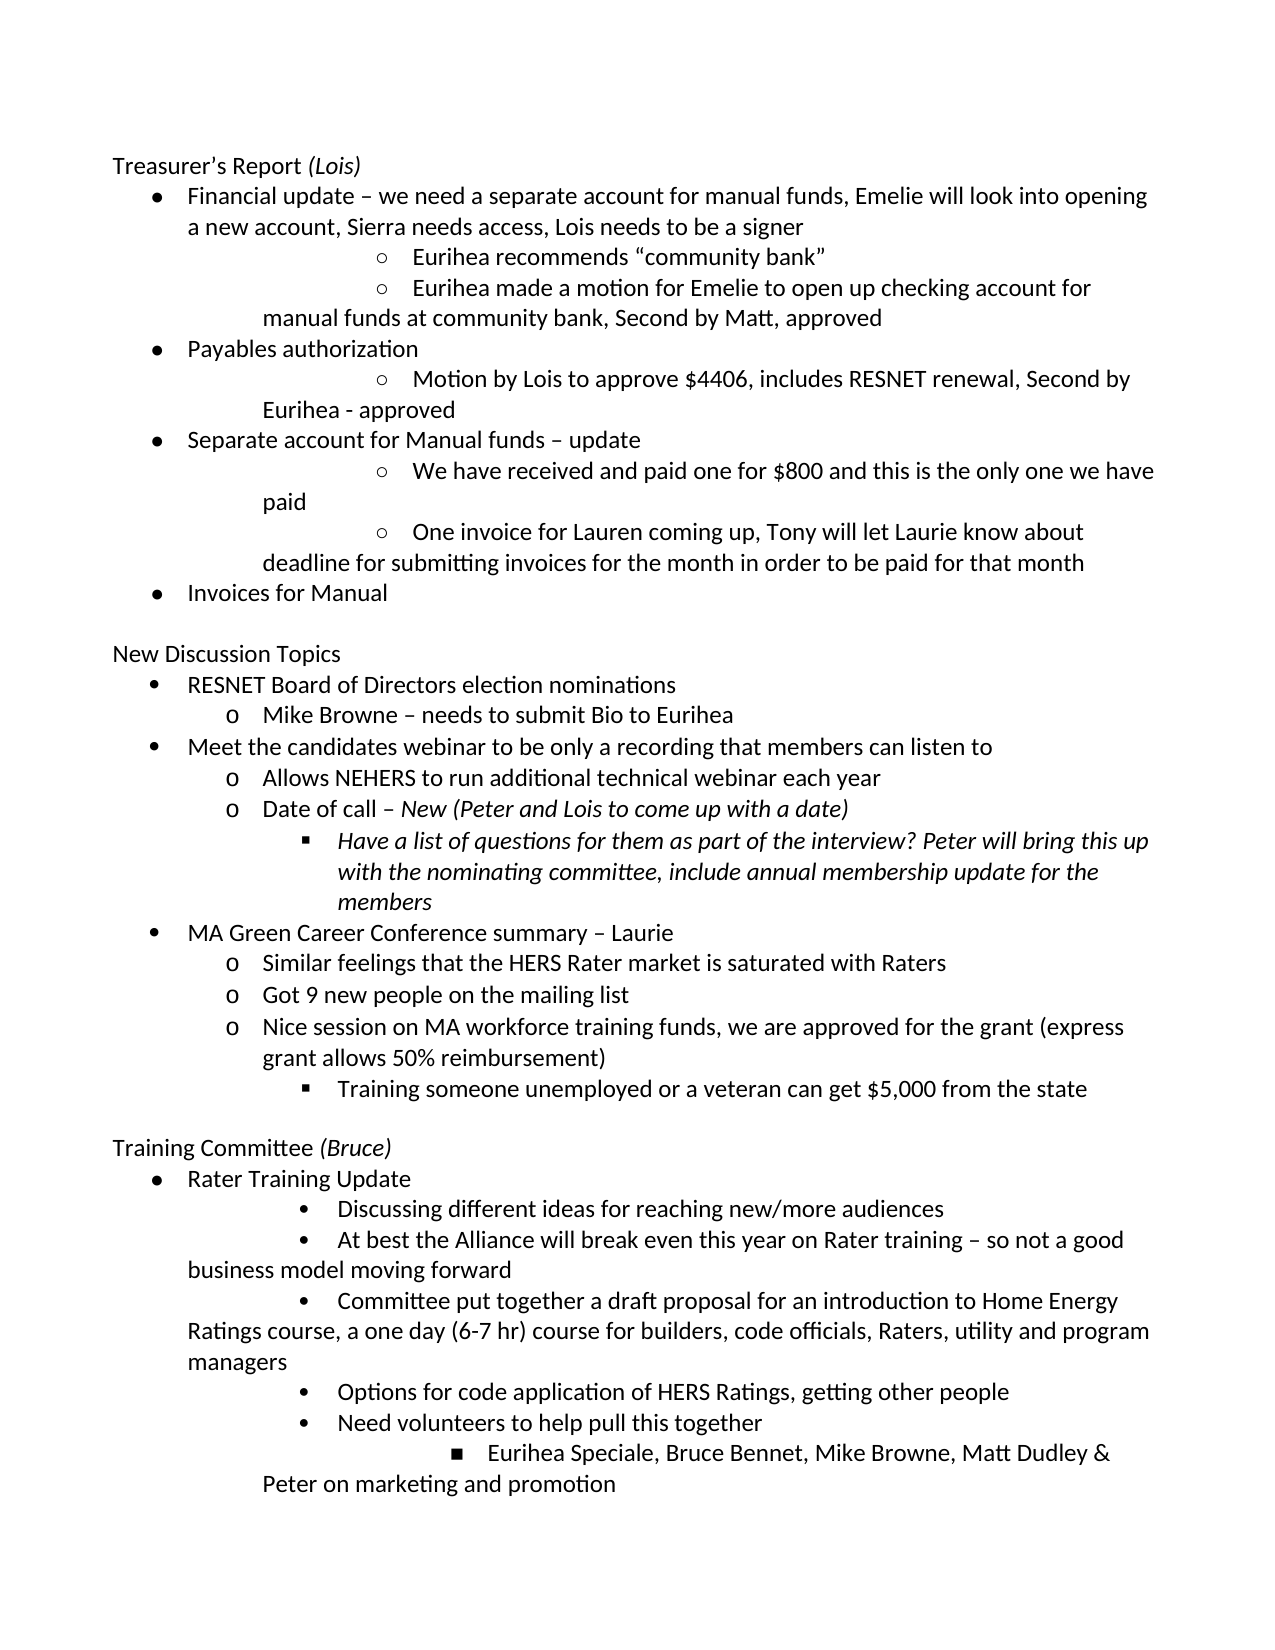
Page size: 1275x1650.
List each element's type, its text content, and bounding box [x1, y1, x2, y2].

list Got 9 new people on the mailing list [225, 979, 1162, 1011]
list Training someone unemployed or a veteran can get $5,000 from the state [300, 1073, 1162, 1104]
list Allows NEHERS to run additional technical webinar each year [225, 762, 1162, 793]
list Payables authorization [150, 333, 1162, 364]
list MA Green Career Conference summary – Laurie [150, 917, 1162, 947]
text New Discussion Topics [112, 638, 1162, 669]
list Need volunteers to help pull this together [187, 1407, 1162, 1438]
list Similar feelings that the HERS Rater market is saturated with Raters [225, 947, 1162, 979]
list At best the Alliance will break even this year on Rater training – so not a good business model moving forward [187, 1224, 1162, 1285]
list We have received and paid one for $800 and this is the only one we have paid [262, 455, 1162, 516]
text Treasurer’s Report (Lois) [112, 150, 1162, 181]
list Options for code application of HERS Ratings, getting other people [187, 1377, 1162, 1407]
list Nice session on MA workforce training funds, we are approved for the grant (express grant allows 50% reimbursement) [225, 1011, 1162, 1073]
list Eurihea made a motion for Emelie to open up checking account for manual funds at community bank, Second by Matt, approved [262, 272, 1162, 333]
text Training Committee (Bruce) [112, 1132, 1162, 1163]
list Date of call – New (Peter and Lois to come up with a date) [225, 793, 1162, 825]
list Committee put together a draft proposal for an introduction to Home Energy Ratings course, a one day (6-7 hr) course for builders, code officials, Raters, utility and program managers [187, 1285, 1162, 1377]
list Financial update – we need a separate account for manual funds, Emelie will look into opening a new account, Sierra needs access, Lois needs to be a signer [150, 181, 1162, 242]
list RESNET Board of Directors election nominations [150, 669, 1162, 699]
list Motion by Lois to approve $4406, includes RESNET renewal, Second by Eurihea - approved [262, 364, 1162, 425]
list Meet the candidates webinar to be only a recording that members can listen to [150, 731, 1162, 762]
list Eurihea recommends “community bank” [262, 242, 1162, 272]
list Invoices for Manual [150, 577, 1162, 608]
list Eurihea Speciale, Bruce Bennet, Mike Browne, Matt Dudley & Peter on marketing and promotion [262, 1438, 1162, 1499]
list Have a list of questions for them as part of the interview? Peter will bring this up with the nominating committee, include annual membership update for the members [300, 825, 1162, 917]
list One invoice for Lauren coming up, Tony will let Laurie know about deadline for submitting invoices for the month in order to be paid for that month [262, 516, 1162, 577]
list Separate account for Manual funds – update [150, 425, 1162, 455]
list Rater Training Update [112, 1163, 1162, 1193]
list Mike Browne – needs to submit Bio to Eurihea [225, 699, 1162, 731]
list Discussing different ideas for reaching new/more audiences [187, 1193, 1162, 1224]
